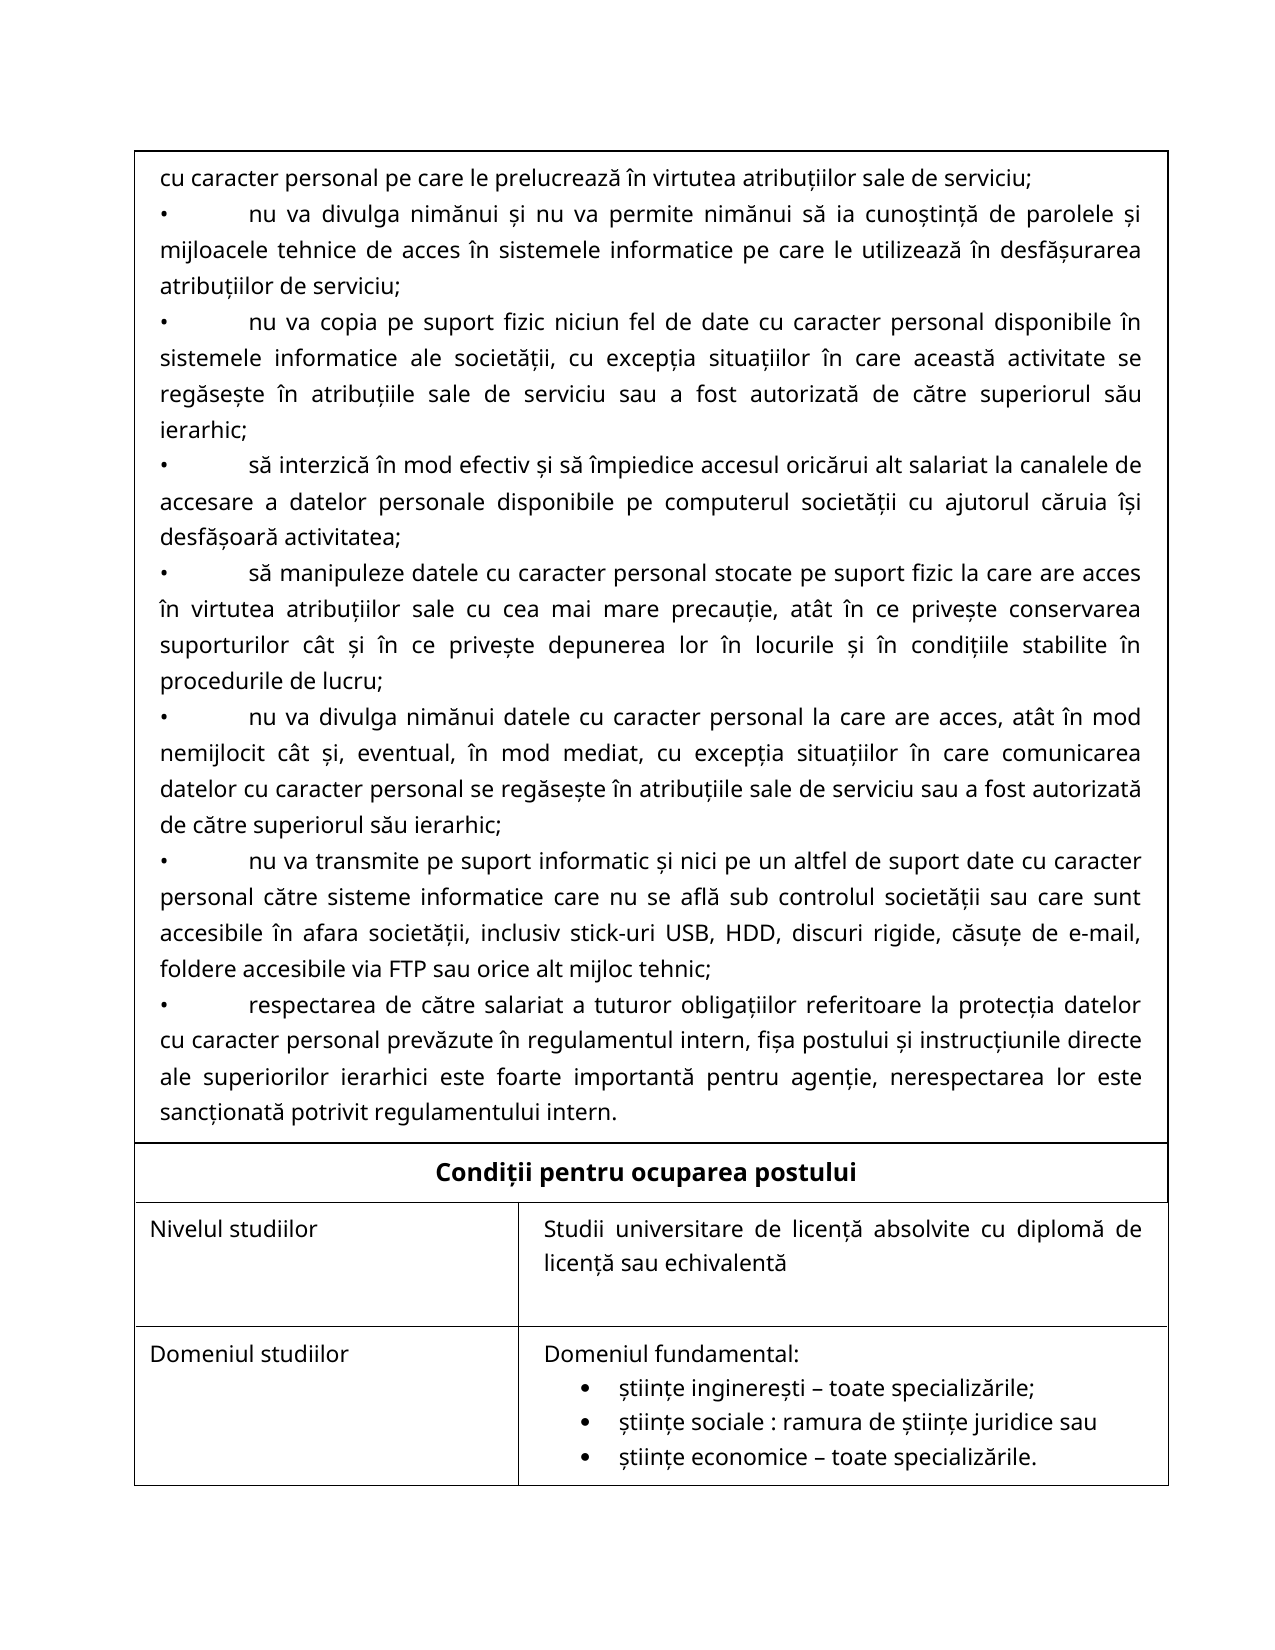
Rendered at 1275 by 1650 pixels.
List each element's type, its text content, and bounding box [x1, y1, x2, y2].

table_cell Domeniul studiilor [135, 1327, 518, 1485]
table_cell Studii universitare de licență absolvite cu diplomă de licență sau echivalentă [519, 1203, 1168, 1326]
table_cell Nivelul studiilor [135, 1203, 518, 1326]
table_cell Domeniul fundamental: ştiinţe inginereşti – toate specializările; ştiinţe sociale : ramura de ştiinţe juridice sau ştiinţe economice – toate specializările. [519, 1326, 1168, 1485]
table_cell Condiții pentru ocuparea postului [135, 1144, 1167, 1202]
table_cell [135, 152, 1167, 1142]
